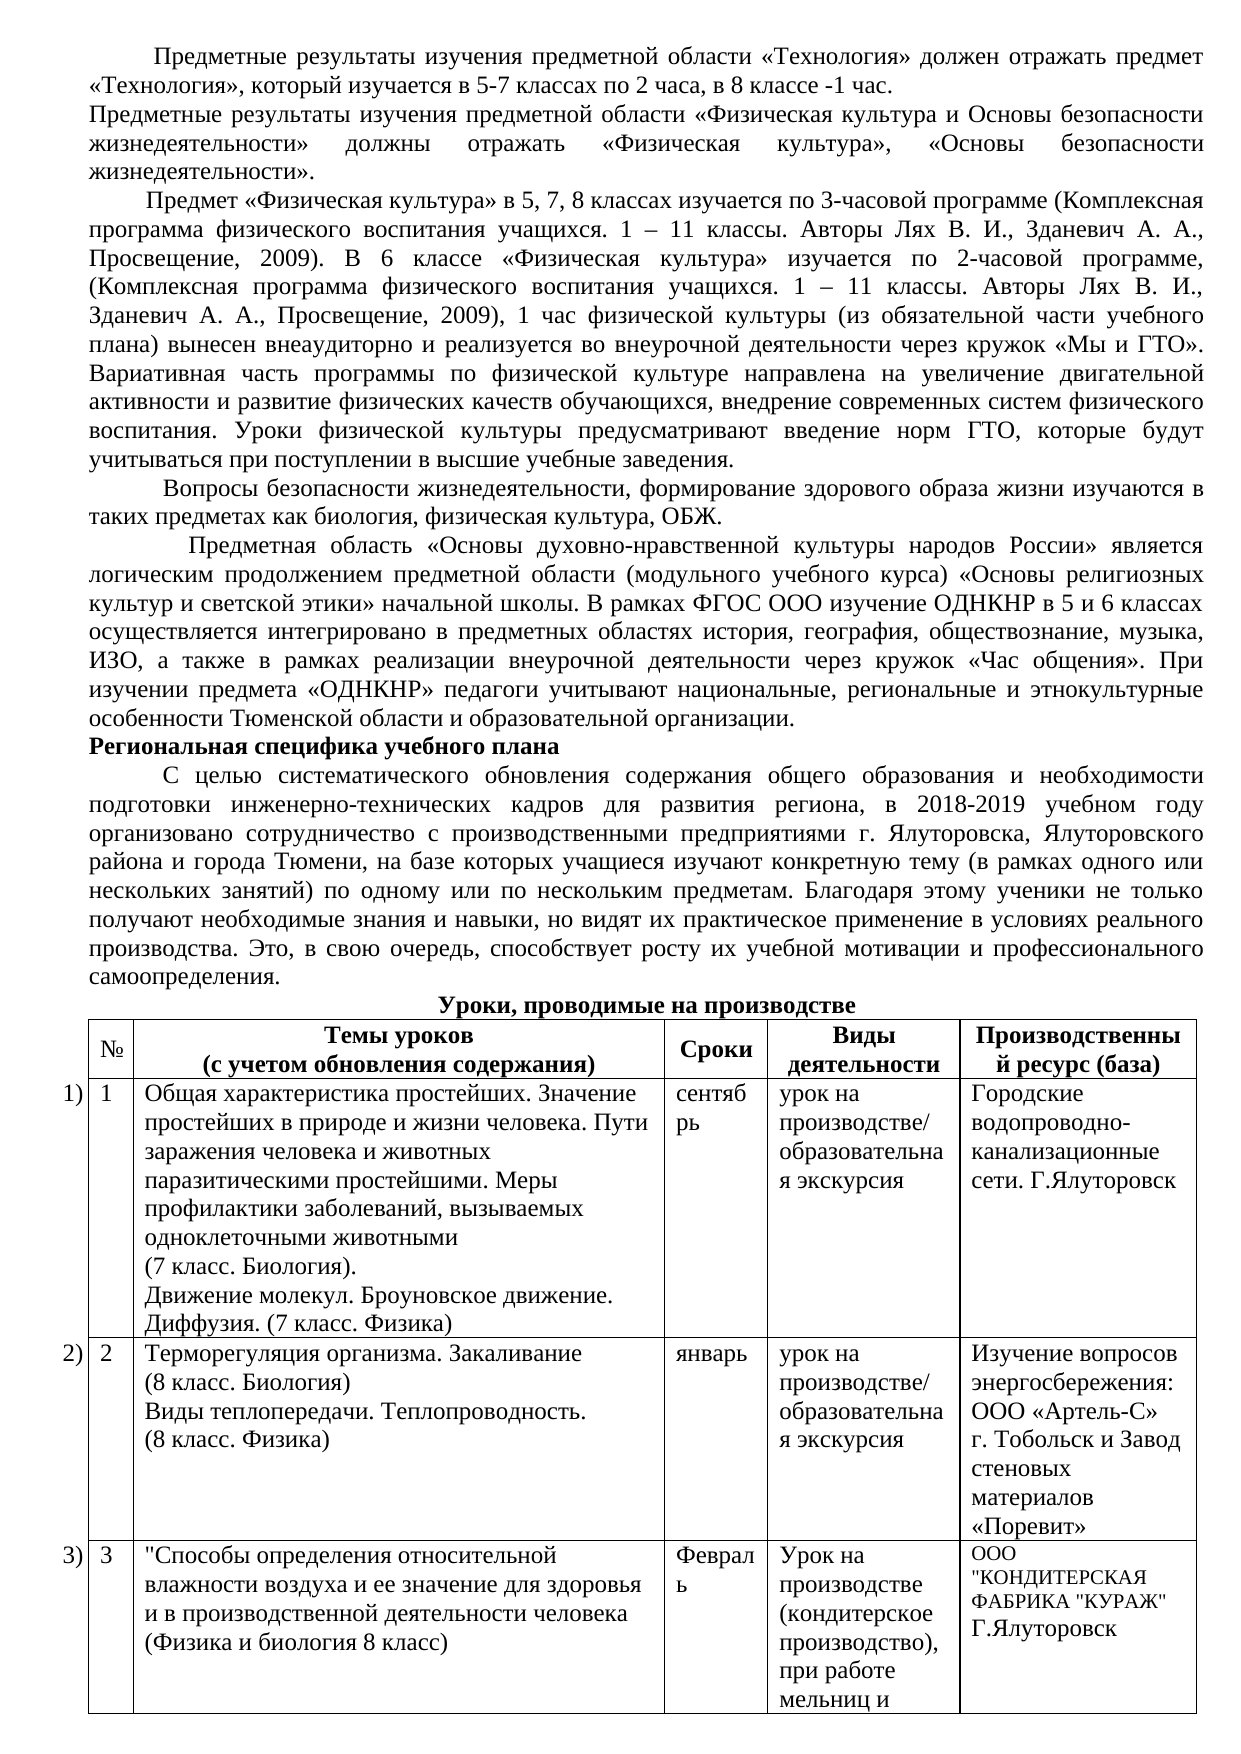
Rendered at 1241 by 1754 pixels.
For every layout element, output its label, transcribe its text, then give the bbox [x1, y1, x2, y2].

table_header Темы уроков (с учетом обновления содержания) [134, 1020, 664, 1077]
table_cell Терморегуляция организма. Закаливание (8 класс. Биология) Виды теплопередачи. Теплопроводность. (8 класс. Физика) [134, 1338, 664, 1539]
text Уроки, проводимые на производстве [89, 990, 1205, 1019]
text Предмет «Физическая культура» в 5, 7, 8 классах изучается по 3-часовой программе (Комплексная программа физического воспитания учащихся. 1 – 11 классы. Авторы Лях В. И., Зданевич А. А., Просвещение, 2009). В 6 классе «Физическая культура» изучается по 2-часовой программе, (Комплексная программа физического воспитания учащихся. 1 – 11 классы. Авторы Лях В. И., Зданевич А. А., Просвещение, 2009), 1 час физической культуры (из обязательной части учебного плана) вынесен внеаудиторно и реализуется во внеурочной деятельности через кружок «Мы и ГТО». Вариативная часть программы по физической культуре направлена на увеличение двигательной активности и развитие физических качеств обучающихся, внедрение современных систем физического воспитания. Уроки физической культуры предусматривают введение норм ГТО, которые будут учитываться при поступлении в высшие учебные заведения. [89, 185, 1205, 473]
text Предметные результаты изучения предметной области «Технология» должен отражать предмет «Технология», который изучается в 5-7 классах по 2 часа, в 8 классе -1 час. [89, 41, 1205, 99]
table_cell урок на производстве/ образовательная экскурсия [768, 1338, 959, 1539]
table_header Сроки [665, 1020, 767, 1077]
table_cell 1 [89, 1079, 133, 1337]
table_header Производственный ресурс (база) [961, 1020, 1196, 1077]
table_header Виды деятельности [768, 1020, 959, 1077]
table_cell Изучение вопросов энергосбережения: ООО «Артель-С» г. Тобольск и Завод стеновых материалов «Поревит» [961, 1338, 1196, 1539]
text Региональная специфика учебного плана [89, 731, 1205, 760]
text С целью систематического обновления содержания общего образования и необходимости подготовки инженерно-технических кадров для развития региона, в 2018-2019 учебном году организовано сотрудничество с производственными предприятиями г. Ялуторовска, Ялуторовского района и города Тюмени, на базе которых учащиеся изучают конкретную тему (в рамках одного или нескольких занятий) по одному или по нескольким предметам. Благодаря этому ученики не только получают необходимые знания и навыки, но видят их практическое применение в условиях реального производства. Это, в свою очередь, способствует росту их учебной мотивации и профессионального самоопределения. [89, 760, 1205, 990]
table_cell 2 [89, 1338, 133, 1539]
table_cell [134, 1541, 664, 1713]
table_cell Городские водопроводно-канализационные сети. Г.Ялуторовск [961, 1079, 1196, 1337]
text Предметная область «Основы духовно-нравственной культуры народов России» является логическим продолжением предметной области (модульного учебного курса) «Основы религиозных культур и светской этики» начальной школы. В рамках ФГОС ООО изучение ОДНКНР в 5 и 6 классах осуществляется интегрировано в предметных областях история, география, обществознание, музыка, ИЗО, а также в рамках реализации внеурочной деятельности через кружок «Час общения». При изучении предмета «ОДНКНР» педагоги учитывают национальные, региональные и этнокультурные особенности Тюменской области и образовательной организации. [89, 530, 1205, 731]
table_cell январь [665, 1338, 767, 1539]
table_header № [89, 1020, 133, 1077]
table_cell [961, 1541, 1196, 1713]
text Вопросы безопасности жизнедеятельности, формирование здорового образа жизни изучаются в таких предметах как биология, физическая культура, ОБЖ. [89, 473, 1205, 530]
table_cell урок на производстве/ образовательная экскурсия [768, 1079, 959, 1337]
text Предметные результаты изучения предметной области «Физическая культура и Основы безопасности жизнедеятельности» должны отражать «Физическая культура», «Основы безопасности жизнедеятельности». [89, 99, 1205, 185]
table_cell Февраль [665, 1541, 767, 1713]
table_cell Общая характеристика простейших. Значение простейших в природе и жизни человека. Пути заражения человека и животных паразитическими простейшими. Меры профилактики заболеваний, вызываемых одноклеточными животными (7 класс. Биология). Движение молекул. Броуновское движение. Диффузия. (7 класс. Физика) [134, 1079, 664, 1337]
table_cell 3 [89, 1541, 133, 1713]
table_cell сентябрь [665, 1079, 767, 1337]
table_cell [768, 1541, 959, 1713]
